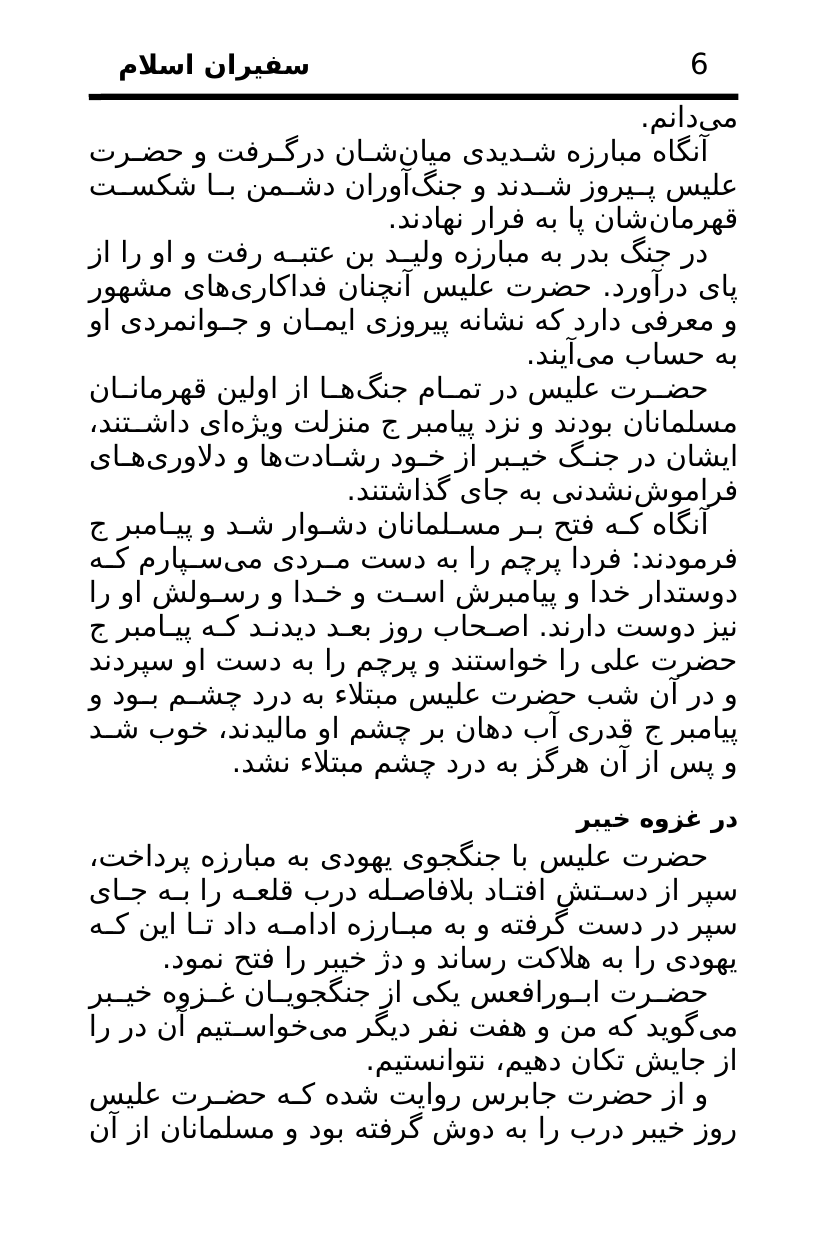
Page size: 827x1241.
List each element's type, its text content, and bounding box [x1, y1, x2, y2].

text آنگاه مبارزه شدیدی میان‌شان درگرفت و حضرت علیس پیروز شدند و جنگ‌آوران دشمن با شکست قهرمان‌شان پا به فرار نهادند. [89, 134, 738, 236]
text در جنگ بدر به مبارزه ولید بن عتبه رفت و او را از پای درآورد. حضرت علیس آنچنان فداکاری‌های مشهور و معرفی دارد که نشانه پیروزی ایمان و جوانمردی او به حساب می‌آیند. [89, 236, 738, 372]
text حضرت علیس در تمام جنگ‌ها از اولین قهرمانان مسلمانان بودند و نزد پیامبر ج منزلت ویژه‌ای داشتند، ایشان در جنگ خیبر از خود رشادت‌ها و دلاوری‌های فراموش‌نشدنی به جای گذاشتند. [89, 372, 738, 507]
text آنگاه که فتح بر مسلمانان دشوار شد و پیامبر ج فرمودند: فردا پرچم را به دست مردی می‌سپارم که دوستدار خدا و پیامبرش است و خدا و رسولش او را نیز دوست دارند. اصحاب روز بعد دیدند که پیامبر ج حضرت علی را خواستند و پرچم را به دست او سپردند و در آن شب حضرت علیس مبتلاء به درد چشم بود و پیامبر ج قدری آب دهان بر چشم او مالیدند، خوب شد و پس از آن هرگز به درد چشم مبتلاء نشد. [89, 507, 738, 779]
text حضرت علیس با جنگجوی یهودی به مبارزه پرداخت، سپر از دستش افتاد بلافاصله درب قلعه را به جای سپر در دست گرفته و به مبارزه ادامه داد تا این که یهودی را به هلاکت رساند و دژ خیبر را فتح نمود. [89, 839, 738, 975]
text در غزوه خیبر [89, 804, 738, 833]
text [89, 1077, 738, 1145]
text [89, 100, 738, 134]
text حضرت ابورافعس یکی از جنگجویان غزوه خیبر می‌گوید که من و هفت نفر دیگر می‌خواستیم آن در را از جایش تکان دهیم، نتوانستیم. [89, 975, 738, 1077]
